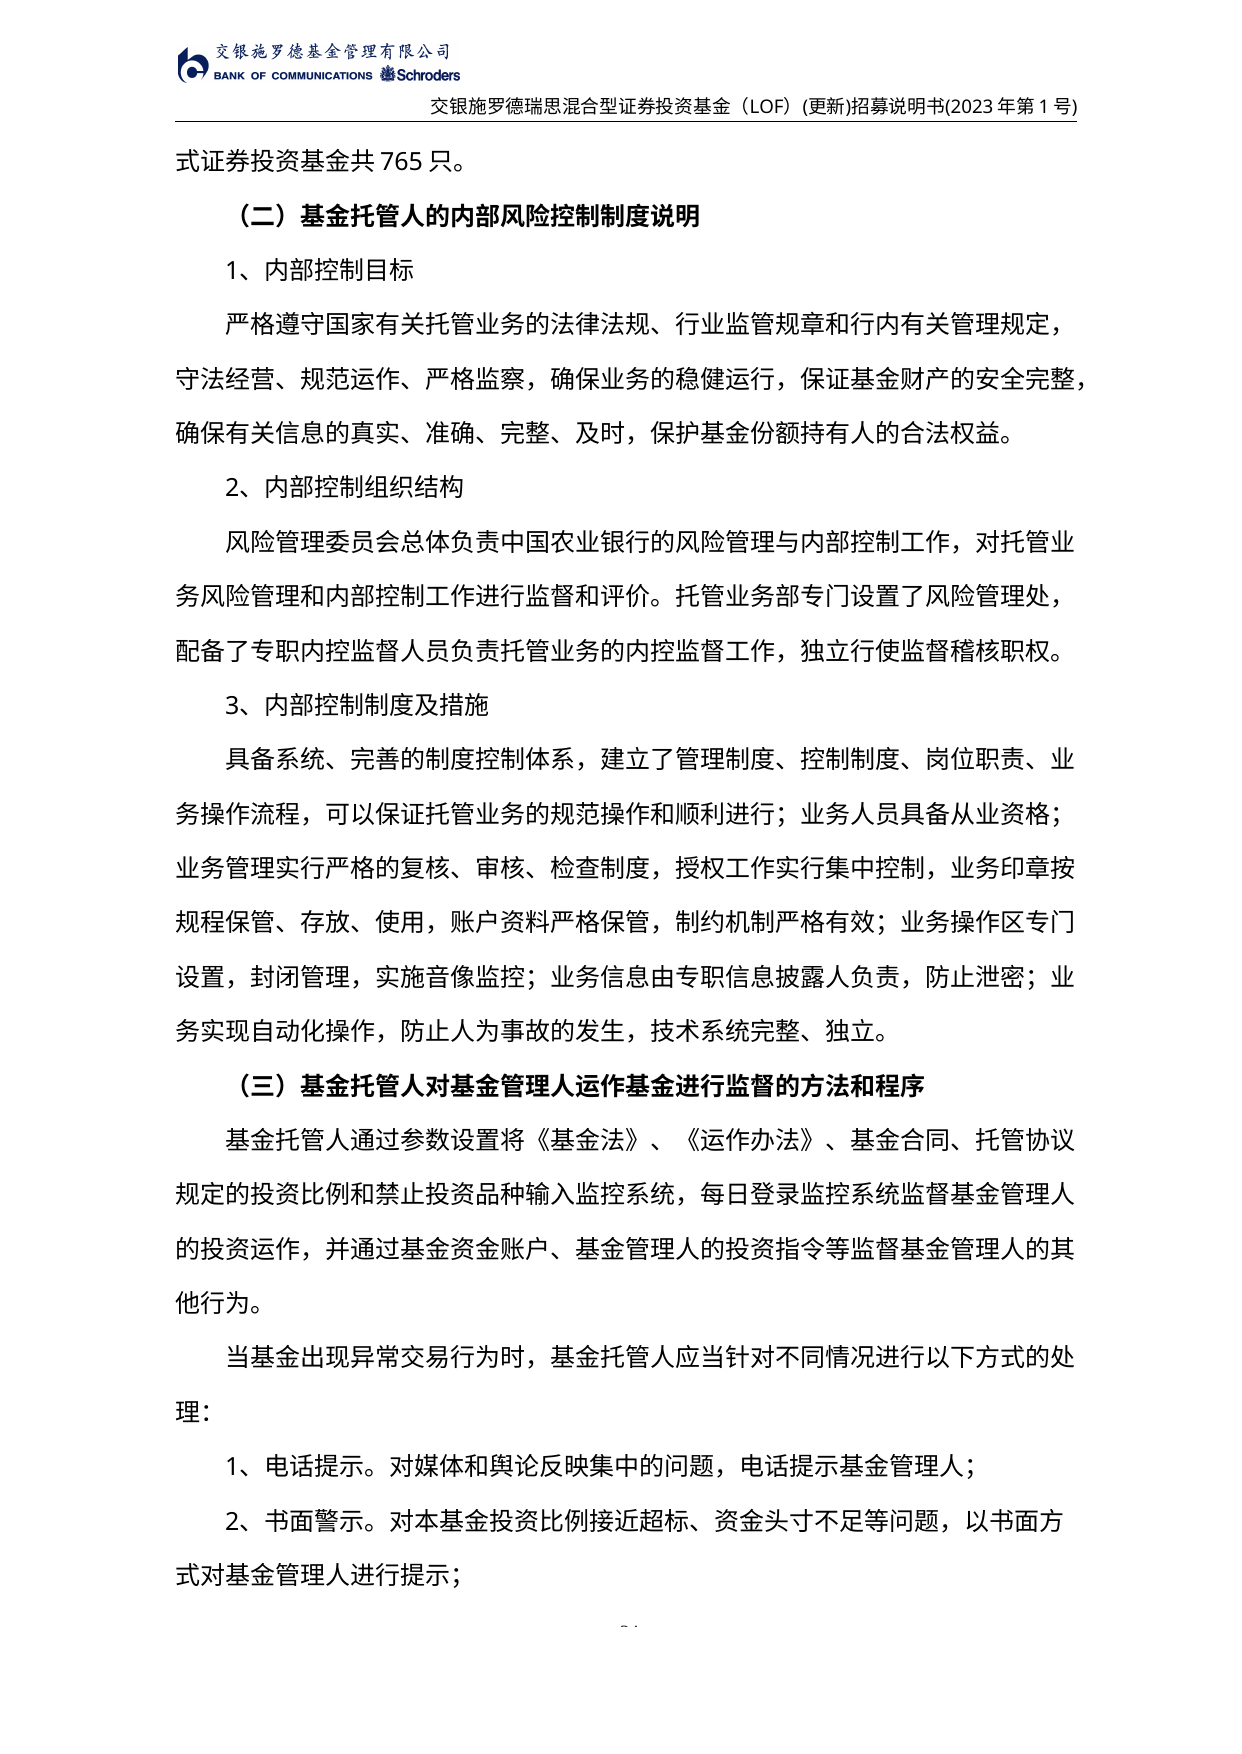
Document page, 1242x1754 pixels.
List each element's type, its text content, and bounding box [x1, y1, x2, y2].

text 基金托管人通过参数设置将《基金法》、《运作办法》、基金合同、托管协议规定的投资比例和禁止投资品种输入监控系统，每日登录监控系统监督基金管理人的投资运作，并通过基金资金账户、基金管理人的投资指令等监督基金管理人的其他行为。 [175, 1120, 1077, 1320]
picture [178, 43, 460, 83]
text 1、内部控制目标 [175, 250, 1077, 287]
text （二）基金托管人的内部风险控制制度说明 [175, 196, 1077, 232]
text 2、内部控制组织结构 [175, 468, 1077, 504]
text 当基金出现异常交易行为时，基金托管人应当针对不同情况进行以下方式的处理： [175, 1338, 1077, 1428]
text 3、内部控制制度及措施 [175, 685, 1077, 722]
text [175, 142, 1077, 178]
text 严格遵守国家有关托管业务的法律法规、行业监管规章和行内有关管理规定，守法经营、规范运作、严格监察，确保业务的稳健运行，保证基金财产的安全完整，确保有关信息的真实、准确、完整、及时，保护基金份额持有人的合法权益。 [175, 305, 1077, 450]
text （三）基金托管人对基金管理人运作基金进行监督的方法和程序 [175, 1066, 1077, 1102]
text 1、电话提示。对媒体和舆论反映集中的问题，电话提示基金管理人； [175, 1447, 1077, 1483]
text 风险管理委员会总体负责中国农业银行的风险管理与内部控制工作，对托管业务风险管理和内部控制工作进行监督和评价。托管业务部专门设置了风险管理处，配备了专职内控监督人员负责托管业务的内控监督工作，独立行使监督稽核职权。 [175, 522, 1077, 667]
text 具备系统、完善的制度控制体系，建立了管理制度、控制制度、岗位职责、业务操作流程，可以保证托管业务的规范操作和顺利进行；业务人员具备从业资格；业务管理实行严格的复核、审核、检查制度，授权工作实行集中控制，业务印章按规程保管、存放、使用，账户资料严格保管，制约机制严格有效；业务操作区专门设置，封闭管理，实施音像监控；业务信息由专职信息披露人负责，防止泄密；业务实现自动化操作，防止人为事故的发生，技术系统完整、独立。 [175, 740, 1077, 1048]
text 2、书面警示。对本基金投资比例接近超标、资金头寸不足等问题，以书面方式对基金管理人进行提示； [175, 1501, 1077, 1592]
